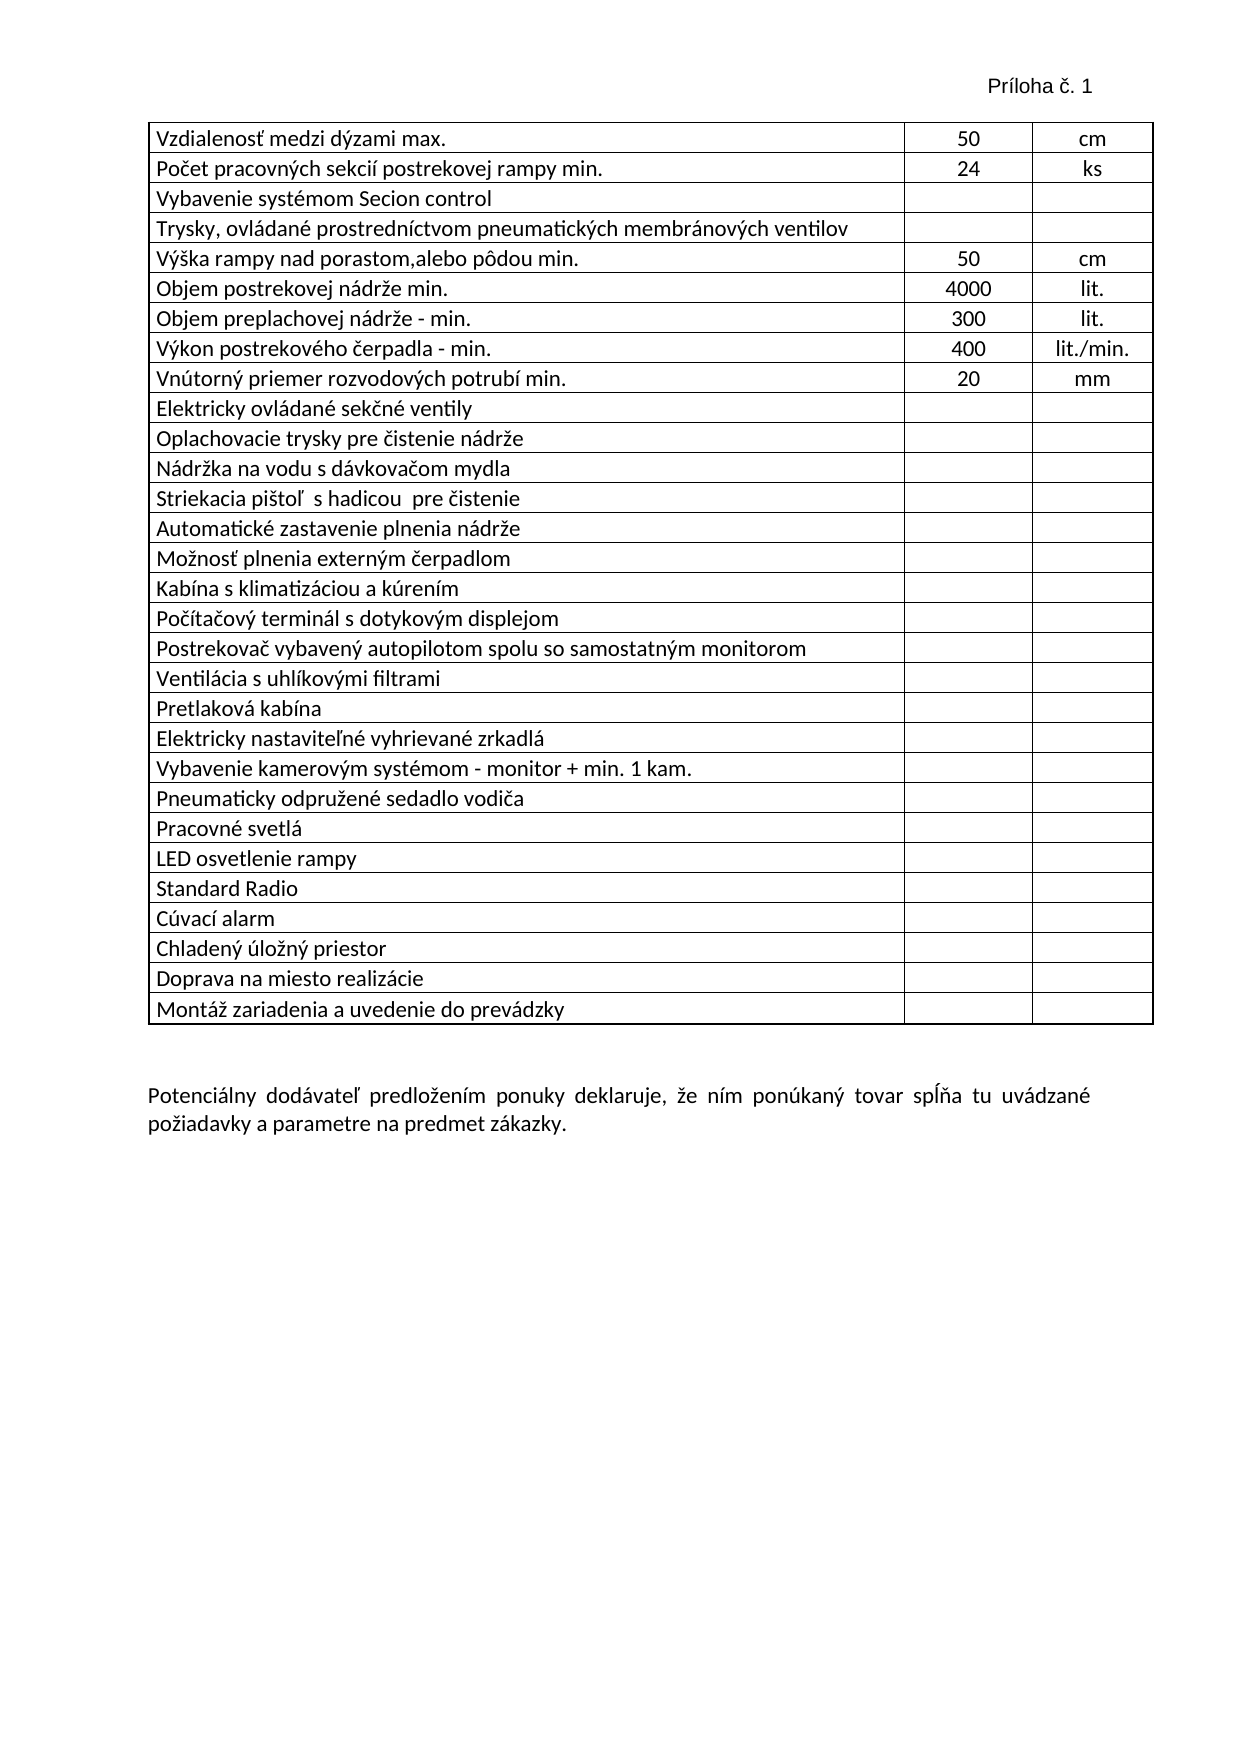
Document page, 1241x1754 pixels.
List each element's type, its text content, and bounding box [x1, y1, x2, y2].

table_cell [1033, 873, 1152, 902]
table_cell [1033, 783, 1152, 812]
table_cell [1033, 693, 1152, 722]
table_cell [905, 573, 1032, 602]
table_cell Elektricky nastaviteľné vyhrievané zrkadlá [150, 723, 904, 752]
table_cell [905, 723, 1032, 752]
table_cell Pretlaková kabína [150, 693, 904, 722]
table_cell 24 [905, 153, 1032, 182]
table_cell Postrekovač vybavený autopilotom spolu so samostatným monitorom [150, 633, 904, 662]
table_cell Výška rampy nad porastom,alebo pôdou min. [150, 243, 904, 272]
table_cell mm [1033, 363, 1152, 392]
table_cell [1033, 603, 1152, 632]
table_cell [1033, 513, 1152, 542]
table_cell lit. [1033, 303, 1152, 332]
table_cell [905, 903, 1032, 932]
table_cell Oplachovacie trysky pre čistenie nádrže [150, 423, 904, 452]
table_cell ks [1033, 153, 1152, 182]
table_cell [1033, 183, 1152, 212]
table_cell [905, 183, 1032, 212]
table_cell 4000 [905, 273, 1032, 302]
table_cell [905, 843, 1032, 872]
table_cell 50 [905, 243, 1032, 272]
table_cell [905, 693, 1032, 722]
table_cell 50 [905, 123, 1032, 152]
table_cell Objem preplachovej nádrže - min. [150, 303, 904, 332]
table_cell [1033, 903, 1152, 932]
table_cell [905, 543, 1032, 572]
table_cell Počítačový terminál s dotykovým displejom [150, 603, 904, 632]
table_cell Vzdialenosť medzi dýzami max. [150, 123, 904, 152]
table_cell Možnosť plnenia externým čerpadlom [150, 543, 904, 572]
table_cell Ventilácia s uhlíkovými filtrami [150, 663, 904, 692]
table_cell [1033, 663, 1152, 692]
table_cell Kabína s klimatizáciou a kúrením [150, 573, 904, 602]
table_cell Vybavenie systémom Secion control [150, 183, 904, 212]
table_cell LED osvetlenie rampy [150, 843, 904, 872]
table_cell 400 [905, 333, 1032, 362]
table_cell [1033, 483, 1152, 512]
table_cell [1033, 453, 1152, 482]
table_cell Pracovné svetlá [150, 813, 904, 842]
table_cell Nádržka na vodu s dávkovačom mydla [150, 453, 904, 482]
table_cell [1033, 573, 1152, 602]
table_cell [905, 933, 1032, 962]
table_cell cm [1033, 243, 1152, 272]
table_cell Automatické zastavenie plnenia nádrže [150, 513, 904, 542]
table_cell [1033, 543, 1152, 572]
table_cell [1033, 393, 1152, 422]
table_cell Vybavenie kamerovým systémom - monitor + min. 1 kam. [150, 753, 904, 782]
table_cell lit./min. [1033, 333, 1152, 362]
table_cell [1033, 933, 1152, 962]
table_cell Elektricky ovládané sekčné ventily [150, 393, 904, 422]
table_cell [1033, 993, 1152, 1023]
table_cell [905, 783, 1032, 812]
table_cell [905, 423, 1032, 452]
table_cell [905, 993, 1032, 1023]
table_cell [1033, 813, 1152, 842]
table_cell Vnútorný priemer rozvodových potrubí min. [150, 363, 904, 392]
table_cell [905, 453, 1032, 482]
table_cell [1033, 753, 1152, 782]
table_cell Chladený úložný priestor [150, 933, 904, 962]
table_cell [1033, 723, 1152, 752]
table_cell [905, 633, 1032, 662]
table_cell [1033, 633, 1152, 662]
table_cell [905, 393, 1032, 422]
table_cell [1033, 843, 1152, 872]
table_cell [905, 483, 1032, 512]
table_cell 20 [905, 363, 1032, 392]
table_cell Striekacia pištoľ s hadicou pre čistenie [150, 483, 904, 512]
table_cell Cúvací alarm [150, 903, 904, 932]
table_cell [905, 963, 1032, 992]
table_cell [905, 813, 1032, 842]
table_cell Pneumaticky odpružené sedadlo vodiča [150, 783, 904, 812]
table_cell Počet pracovných sekcií postrekovej rampy min. [150, 153, 904, 182]
table_cell Trysky, ovládané prostredníctvom pneumatických membránových ventilov [150, 213, 904, 242]
table_cell Doprava na miesto realizácie [150, 963, 904, 992]
table_cell lit. [1033, 273, 1152, 302]
table_cell cm [1033, 123, 1152, 152]
table_cell [905, 213, 1032, 242]
table_cell [905, 603, 1032, 632]
table_cell Výkon postrekového čerpadla - min. [150, 333, 904, 362]
table_cell Objem postrekovej nádrže min. [150, 273, 904, 302]
table_cell [905, 663, 1032, 692]
table_cell [905, 753, 1032, 782]
table_cell Montáž zariadenia a uvedenie do prevádzky [150, 993, 904, 1023]
table_cell [1033, 423, 1152, 452]
table_cell [1033, 213, 1152, 242]
table_cell 300 [905, 303, 1032, 332]
table_cell [905, 873, 1032, 902]
table_cell [1033, 963, 1152, 992]
text Potenciálny dodávateľ predložením ponuky deklaruje, že ním ponúkaný tovar spĺňa tu uvádzané požiadavky a parametre na predmet zákazky. [148, 1081, 1093, 1137]
table_cell [905, 513, 1032, 542]
table_cell Standard Radio [150, 873, 904, 902]
